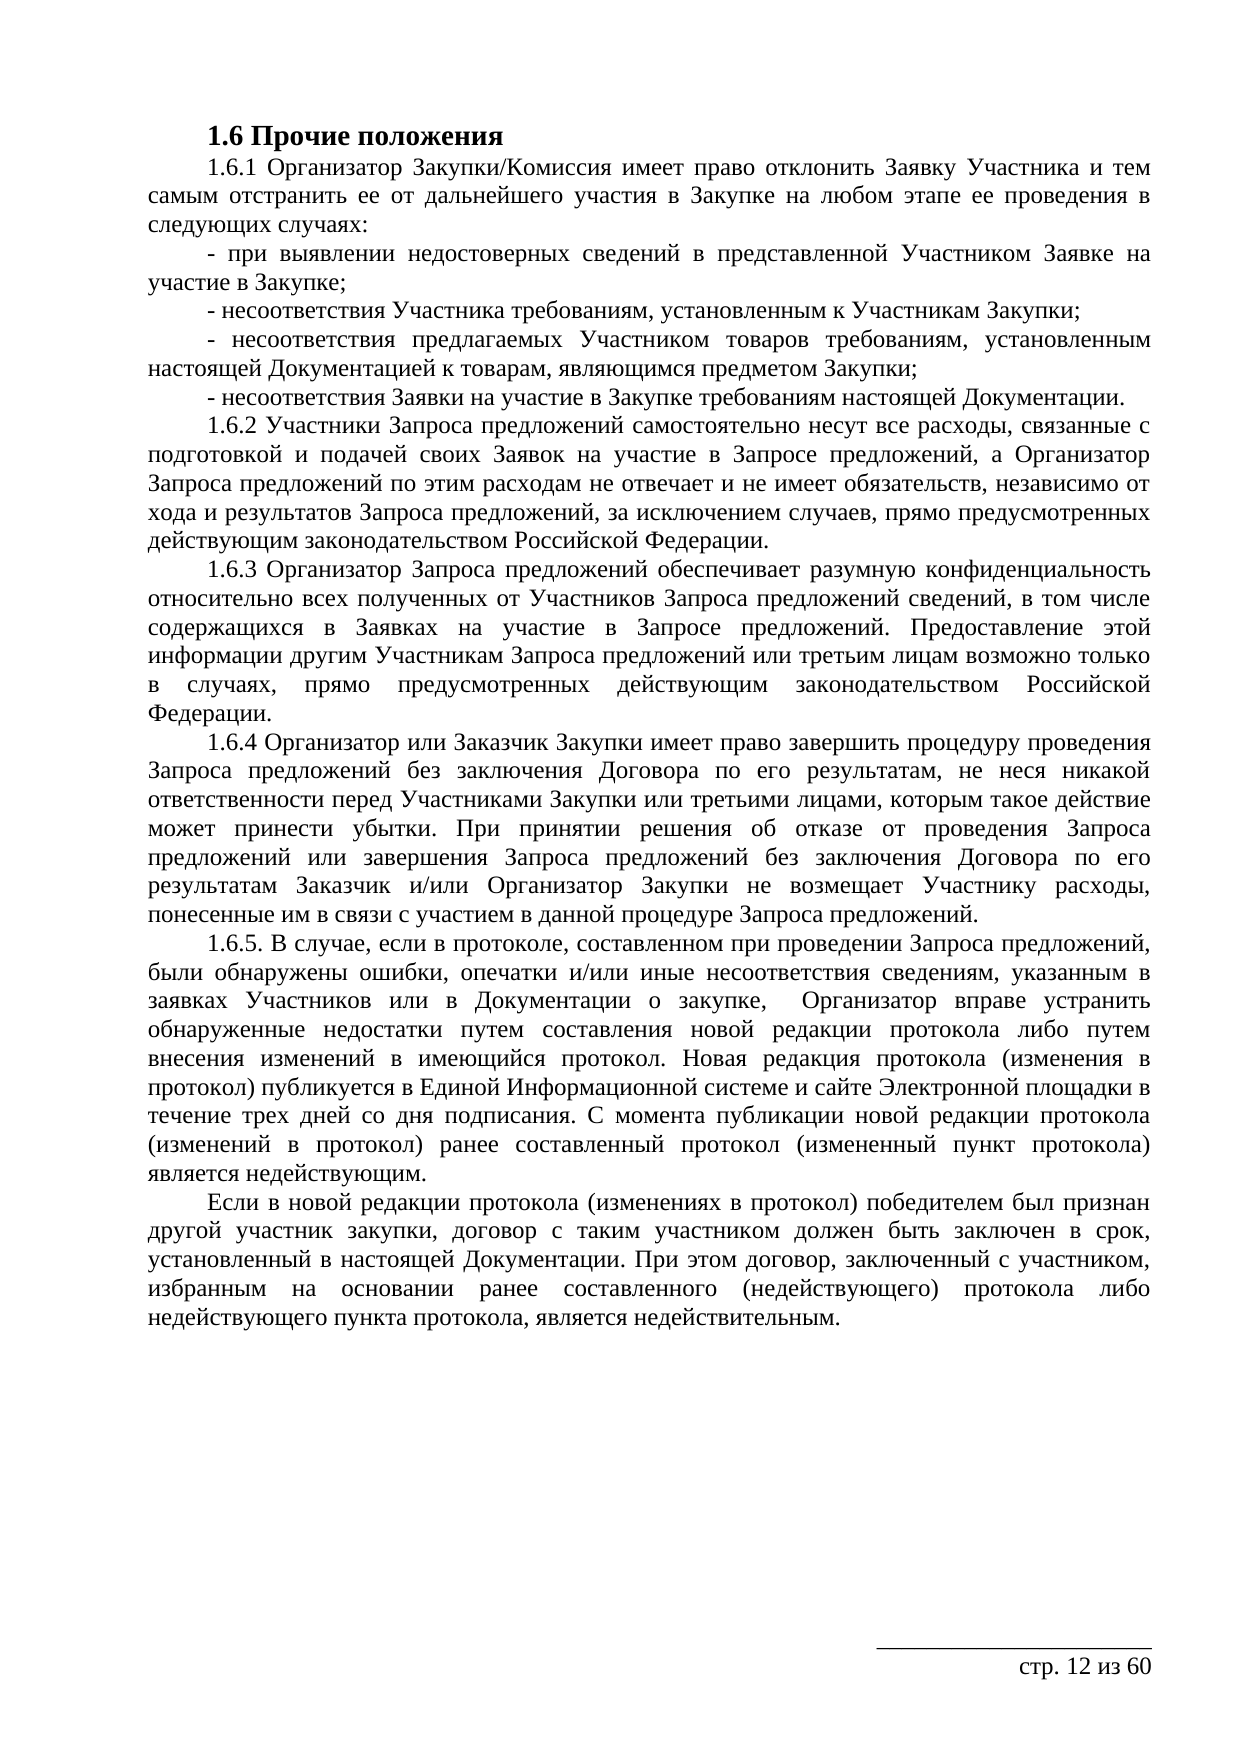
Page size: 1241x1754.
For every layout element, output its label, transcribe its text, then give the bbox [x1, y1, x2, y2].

text - несоответствия Заявки на участие в Закупке требованиям настоящей Документации. [148, 382, 1152, 410]
text 1.6.2 Участники Запроса предложений самостоятельно несут все расходы, связанные с подготовкой и подачей своих Заявок на участие в Запросе предложений, а Организатор Запроса предложений по этим расходам не отвечает и не имеет обязательств, независимо от хода и результатов Запроса предложений, за исключением случаев, прямо предусмотренных действующим законодательством Российской Федерации. [148, 410, 1152, 554]
text - несоответствия предлагаемых Участником товаров требованиям, установленным настоящей Документацией к товарам, являющимся предметом Закупки; [148, 324, 1152, 382]
text 1.6.4 Организатор или Заказчик Закупки имеет право завершить процедуру проведения Запроса предложений без заключения Договора по его результатам, не неся никакой ответственности перед Участниками Закупки или третьими лицами, которым такое действие может принести убытки. При принятии решения об отказе от проведения Запроса предложений или завершения Запроса предложений без заключения Договора по его результатам Заказчик и/или Организатор Закупки не возмещает Участнику расходы, понесенные им в связи с участием в данной процедуре Запроса предложений. [148, 727, 1152, 928]
text 1.6.3 Организатор Запроса предложений обеспечивает разумную конфиденциальность относительно всех полученных от Участников Запроса предложений сведений, в том числе содержащихся в Заявках на участие в Запросе предложений. Предоставление этой информации другим Участникам Запроса предложений или третьим лицам возможно только в случаях, прямо предусмотренных действующим законодательством Российской Федерации. [148, 554, 1152, 727]
text 1.6.5. В случае, если в протоколе, составленном при проведении Запроса предложений, были обнаружены ошибки, опечатки и/или иные несоответствия сведениям, указанным в заявках Участников или в Документации о закупке, Организатор вправе устранить обнаруженные недостатки путем составления новой редакции протокола либо путем внесения изменений в имеющийся протокол. Новая редакция протокола (изменения в протокол) публикуется в Единой Информационной системе и сайте Электронной площадки в течение трех дней со дня подписания. С момента публикации новой редакции протокола (изменений в протокол) ранее составленный протокол (измененный пункт протокола) является недействующим. [148, 928, 1152, 1187]
text Если в новой редакции протокола (изменениях в протокол) победителем был признан другой участник закупки, договор с таким участником должен быть заключен в срок, установленный в настоящей Документации. При этом договор, заключенный с участником, избранным на основании ранее составленного (недействующего) протокола либо недействующего пункта протокола, является недействительным. [148, 1187, 1152, 1330]
text 1.6.1 Организатор Закупки/Комиссия имеет право отклонить Заявку Участника и тем самым отстранить ее от дальнейшего участия в Закупке на любом этапе ее проведения в следующих случаях: [148, 152, 1152, 238]
subtitle 1.6 Прочие положения [207, 118, 1152, 152]
text - при выявлении недостоверных сведений в представленной Участником Заявке на участие в Закупке; [148, 238, 1152, 295]
text - несоответствия Участника требованиям, установленным к Участникам Закупки; [148, 295, 1152, 324]
